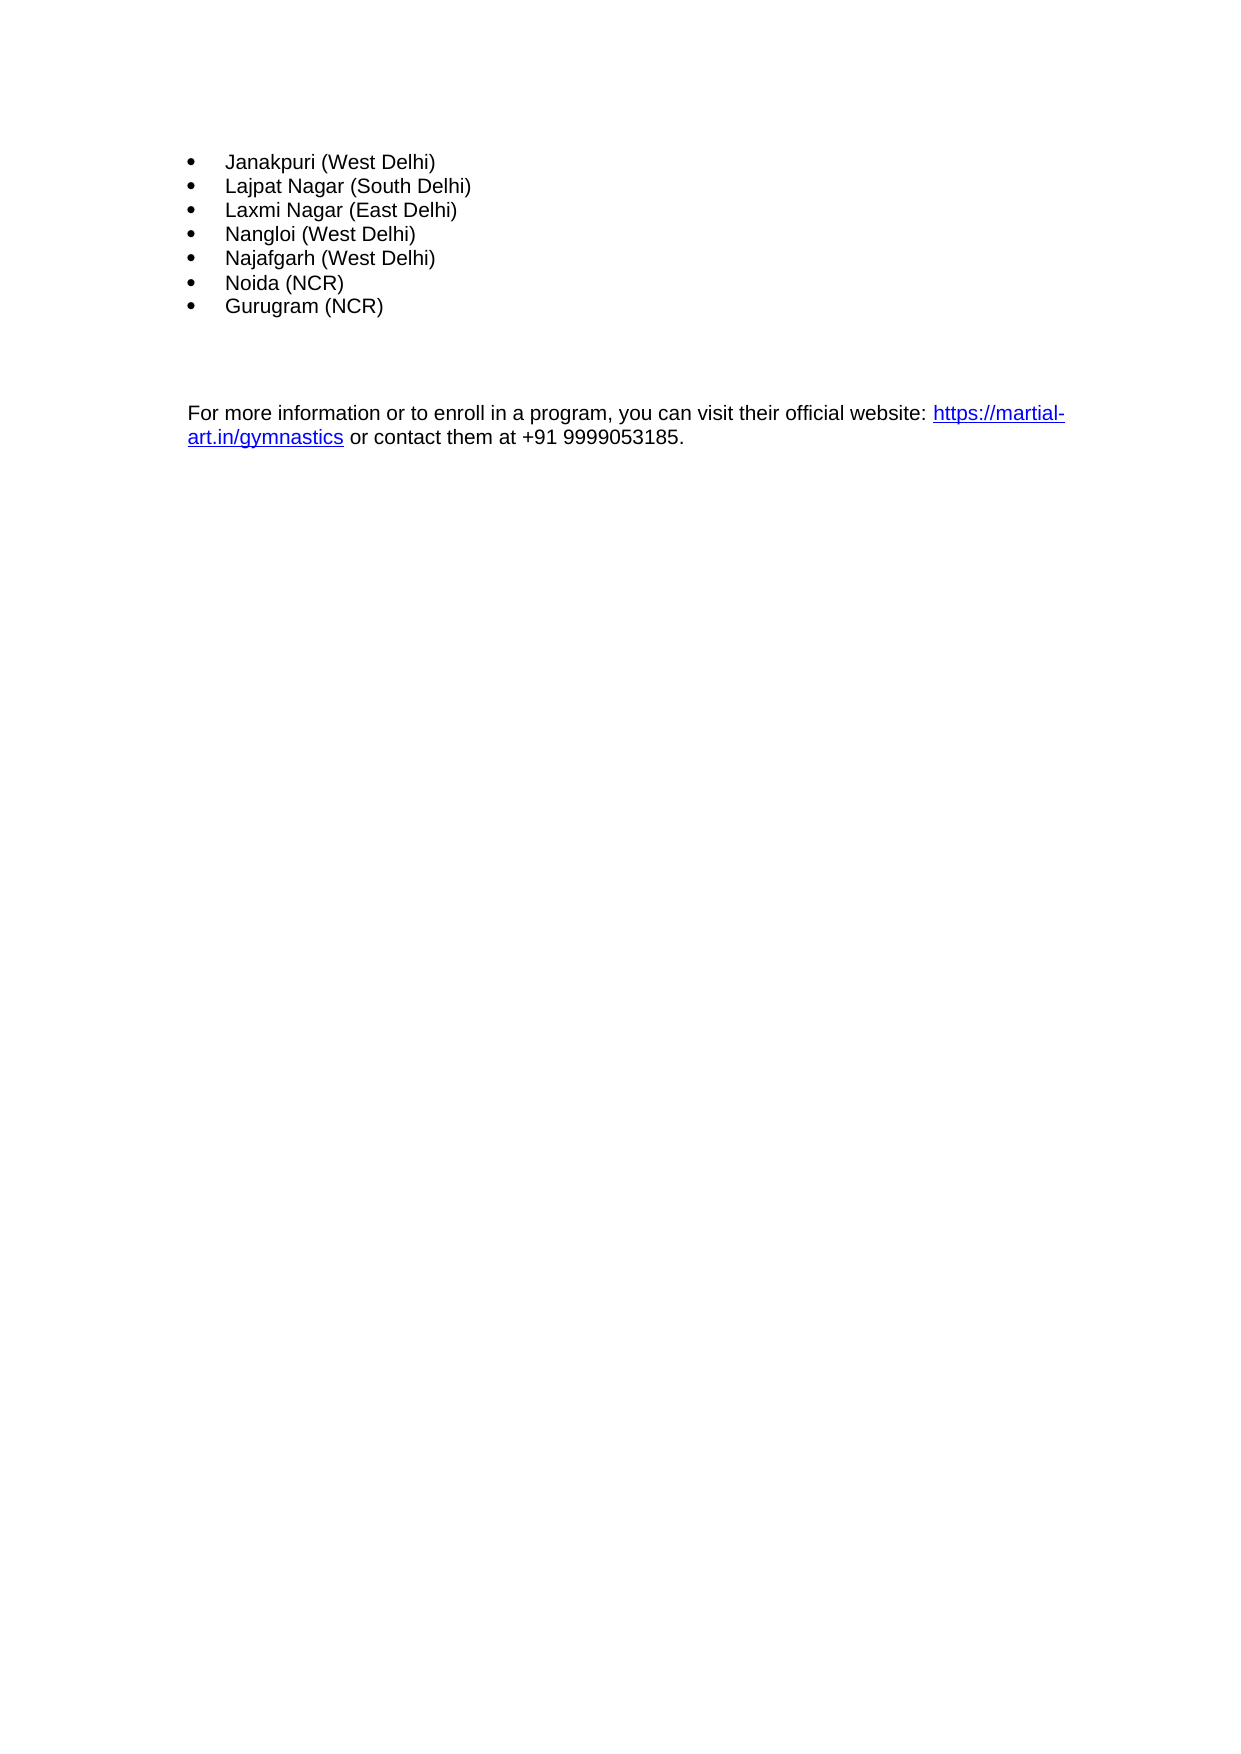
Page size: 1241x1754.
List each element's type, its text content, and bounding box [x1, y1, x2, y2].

list Lajpat Nagar (South Delhi) [187, 174, 1090, 198]
list Janakpuri (West Delhi) [187, 150, 1090, 174]
list Laxmi Nagar (East Delhi) [187, 198, 1090, 222]
list Gurugram (NCR) [187, 294, 1090, 318]
text For more information or to enroll in a program, you can visit their official website: https://martial-art.in/gymnastics or contact them at +91 9999053185. [187, 401, 1090, 449]
list Nangloi (West Delhi) [187, 222, 1090, 246]
list Najafgarh (West Delhi) [187, 246, 1090, 270]
list Noida (NCR) [187, 270, 1090, 294]
